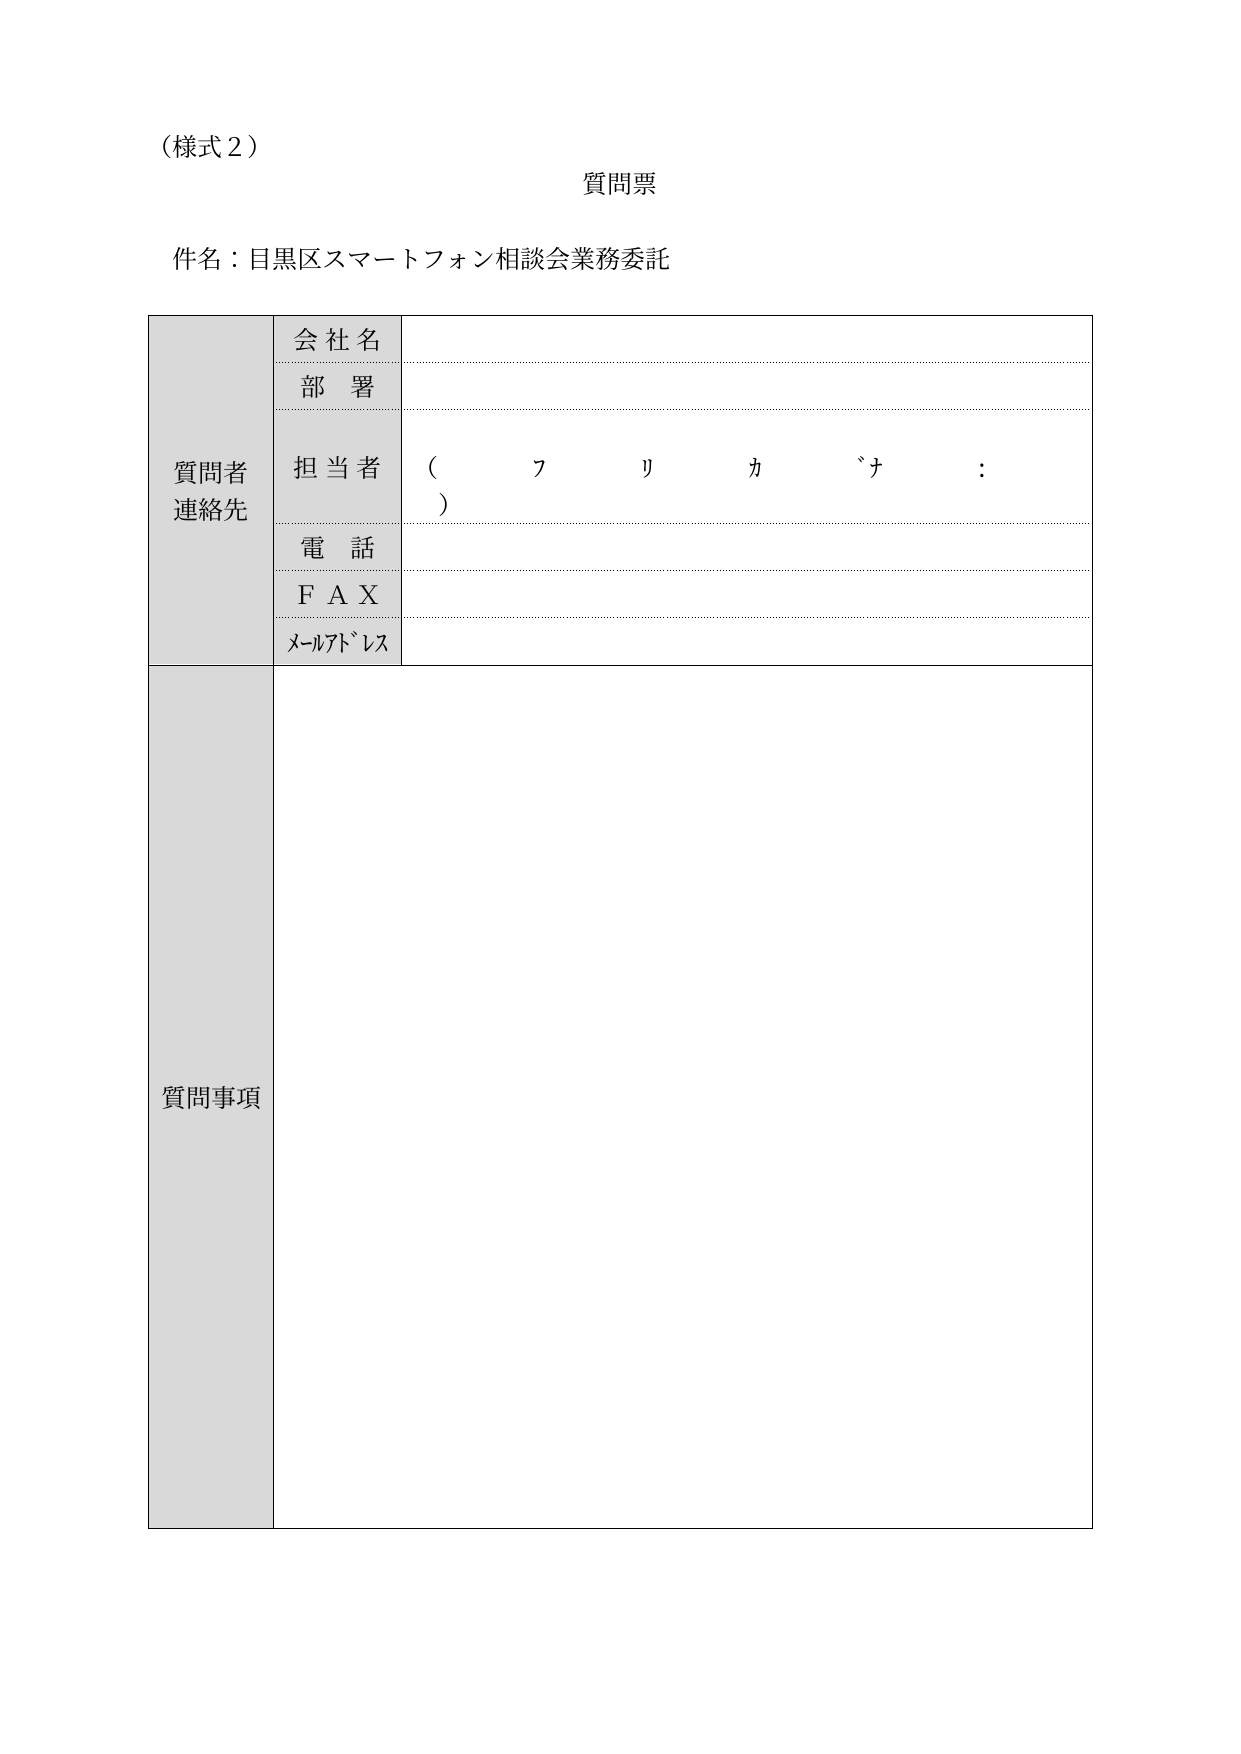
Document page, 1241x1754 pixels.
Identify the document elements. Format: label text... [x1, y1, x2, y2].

table_cell ﾒｰﾙｱﾄﾞﾚｽ [274, 617, 401, 664]
table_header [402, 316, 1092, 362]
text 件名：目黒区スマートフォン相談会業務委託 [148, 239, 1092, 277]
text 質問票 [148, 164, 1092, 202]
text （様式２） [148, 127, 1092, 164]
table_cell 質問事項 [149, 666, 273, 1528]
table_cell [402, 362, 1092, 409]
table_cell [274, 666, 1092, 1528]
table_cell [402, 523, 1092, 570]
table_cell 部 署 [274, 362, 401, 409]
table_cell （ﾌﾘｶﾞﾅ: ） [402, 409, 1092, 523]
table_cell 担 当 者 [274, 409, 401, 523]
table_header 質問者 連絡先 [149, 316, 273, 664]
table_cell [402, 570, 1092, 617]
table_cell [402, 617, 1092, 664]
table_header 会 社 名 [274, 316, 401, 362]
table_cell Ｆ Ａ Ｘ [274, 570, 401, 617]
table_cell 電 話 [274, 523, 401, 570]
